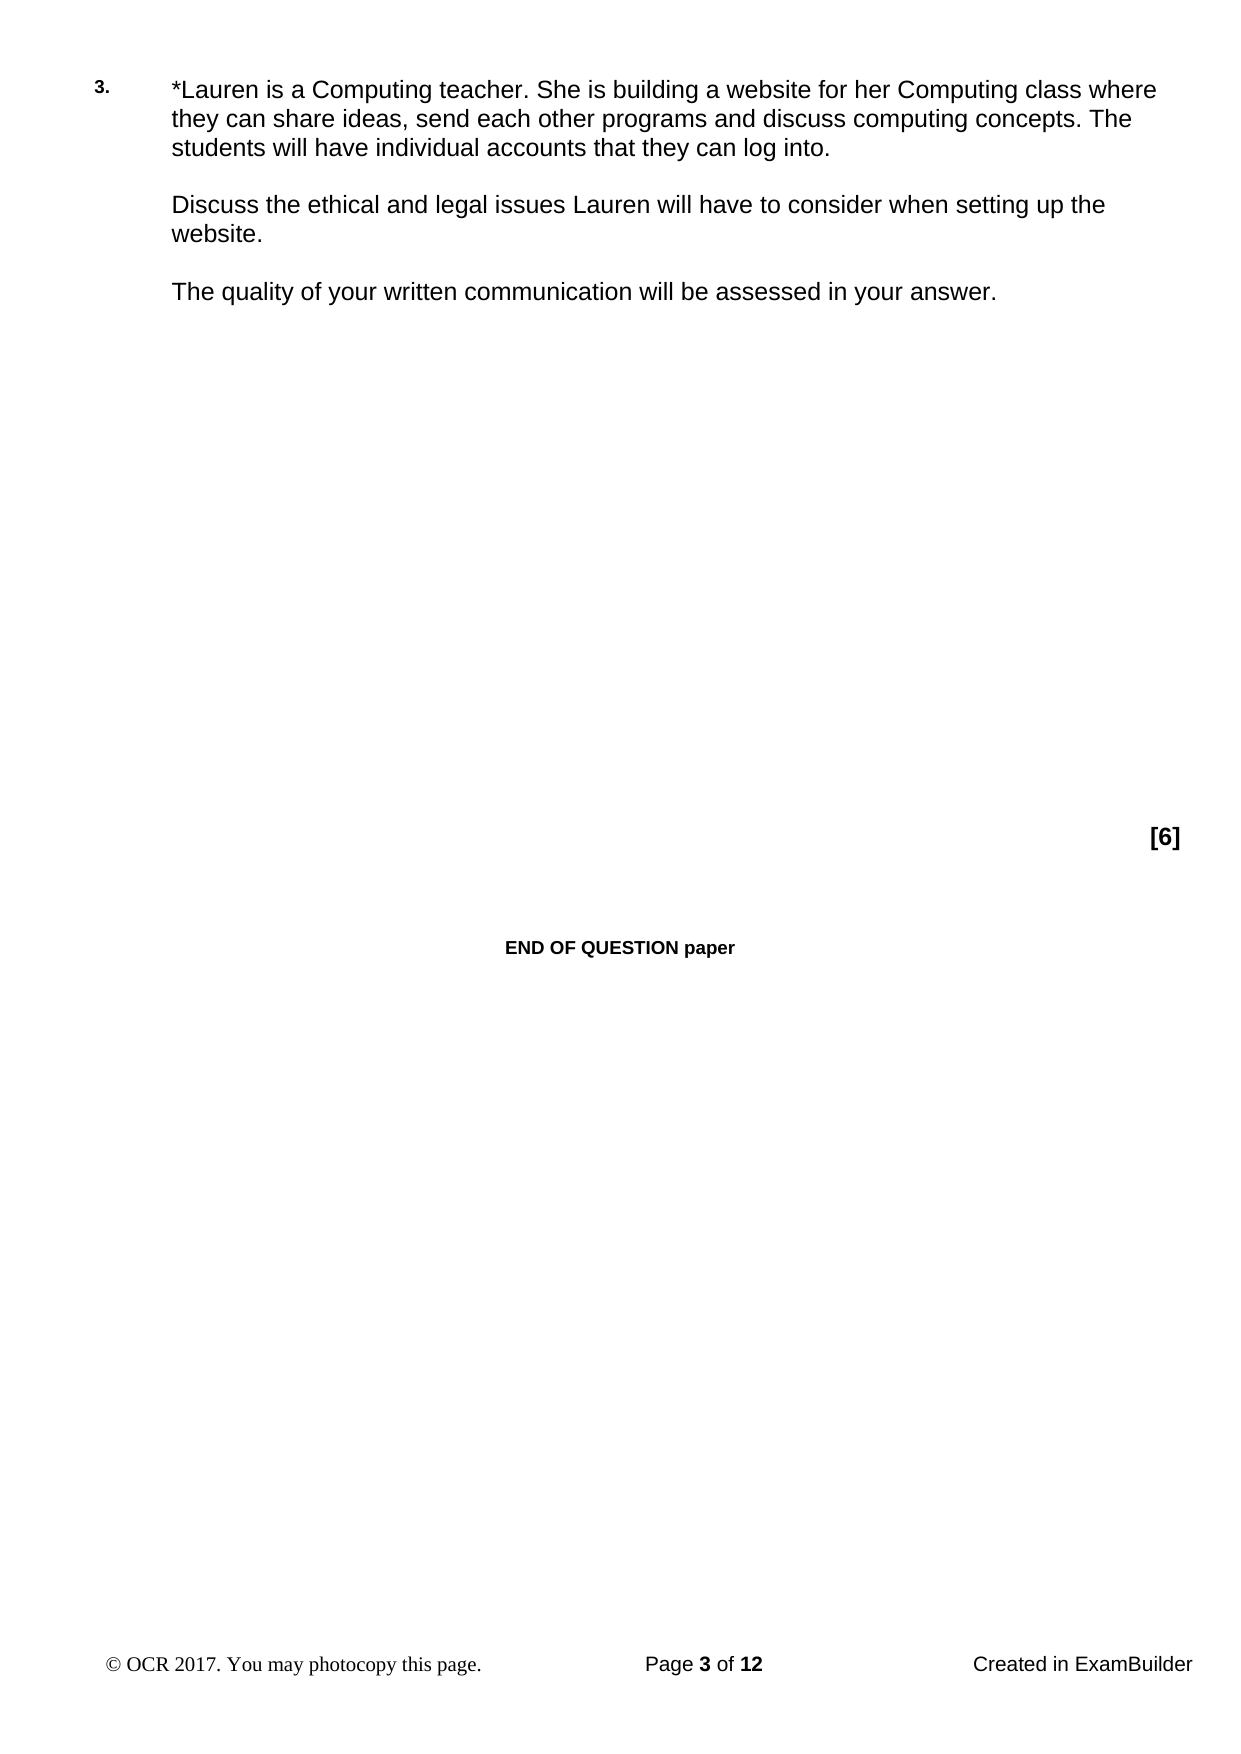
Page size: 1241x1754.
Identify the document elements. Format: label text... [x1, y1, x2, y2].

table_cell [44, 74, 1196, 883]
text END OF QUESTION paper [44, 937, 1196, 958]
